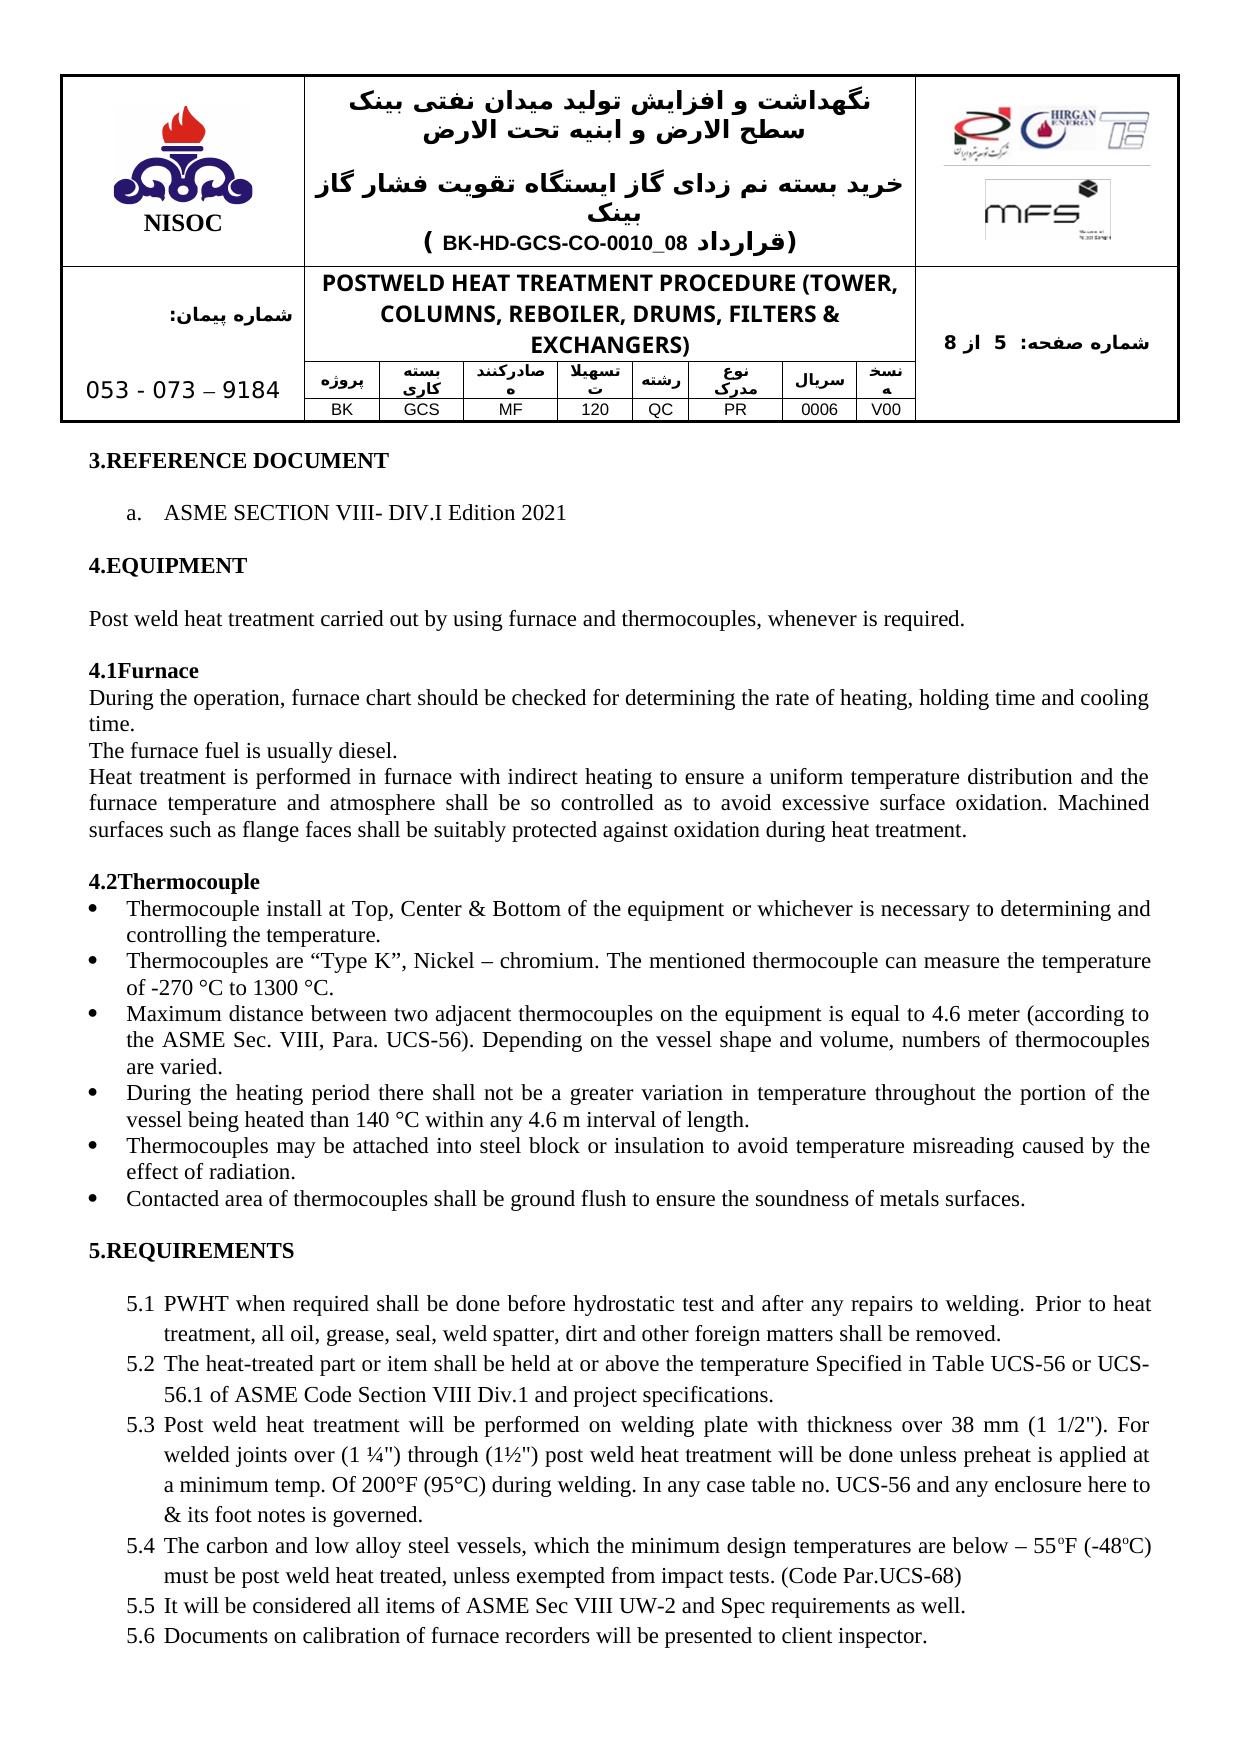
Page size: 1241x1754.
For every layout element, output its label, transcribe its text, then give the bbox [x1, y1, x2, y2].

list ASME SECTION VIII- DIV.I Edition 2021 [126, 499, 1152, 526]
text Heat treatment is performed in furnace with indirect heating to ensure a uniform temperature distribution and the furnace temperature and atmosphere shall be so controlled as to avoid excessive surface oxidation. Machined surfaces such as flange faces shall be suitably protected against oxidation during heat treatment. [89, 763, 1152, 842]
list REQUIREMENTS [89, 1237, 1152, 1264]
list Thermocouple [89, 868, 1152, 895]
text The furnace fuel is usually diesel. [89, 737, 1152, 763]
list Thermocouple install at Top, Center & Bottom of the equipment or whichever is necessary to determining and controlling the temperature. [89, 895, 1152, 947]
list The carbon and low alloy steel vessels, which the minimum design temperatures are below – 55oF (-48oC) must be post weld heat treated, unless exempted from impact tests. (Code Par.UCS-68) [126, 1532, 1152, 1588]
list Maximum distance between two adjacent thermocouples on the equipment is equal to 4.6 meter (according to the ASME Sec. VIII, Para. UCS-56). Depending on the vessel shape and volume, numbers of thermocouples are varied. [89, 1000, 1152, 1079]
list Documents on calibration of furnace recorders will be presented to client inspector. [126, 1622, 1152, 1649]
picture [113, 106, 253, 208]
list Thermocouples are “Type K”, Nickel – chromium. The mentioned thermocouple can measure the temperature of -270 °C to 1300 °C. [89, 947, 1153, 1000]
list PWHT when required shall be done before hydrostatic test and after any repairs to welding. Prior to heat treatment, all oil, grease, seal, weld spatter, dirt and other foreign matters shall be removed. [126, 1290, 1152, 1347]
list Furnace [89, 658, 1152, 684]
text During the operation, furnace chart should be checked for determining the rate of heating, holding time and cooling time. [89, 684, 1152, 737]
list REFERENCE DOCUMENT [89, 447, 1152, 473]
list Post weld heat treatment will be performed on welding plate with thickness over 38 mm (1 1/2"). For welded joints over (1 ¼") through (1½") post weld heat treatment will be done unless preheat is applied at a minimum temp. Of 200°F (95°C) during welding. In any case table no. UCS-56 and any enclosure here to & its foot notes is governed. [126, 1411, 1152, 1528]
text Post weld heat treatment carried out by using furnace and thermocouples, whenever is required. [89, 605, 1152, 631]
list Thermocouples may be attached into steel block or insulation to avoid temperature misreading caused by the effect of radiation. [89, 1132, 1152, 1185]
list During the heating period there shall not be a greater variation in temperature throughout the portion of the vessel being heated than 140 °C within any 4.6 m interval of length. [89, 1079, 1152, 1132]
list EQUIPMENT [89, 552, 1152, 578]
list It will be considered all items of ASME Sec VIII UW-2 and Spec requirements as well. [126, 1592, 1152, 1618]
list Contacted area of thermocouples shall be ground flush to ensure the soundness of metals surfaces. [89, 1185, 1152, 1211]
picture [943, 103, 1151, 240]
list The heat-treated part or item shall be held at or above the temperature Specified in Table UCS-56 or UCS-56.1 of ASME Code Section VIII Div.1 and project specifications. [126, 1351, 1152, 1407]
